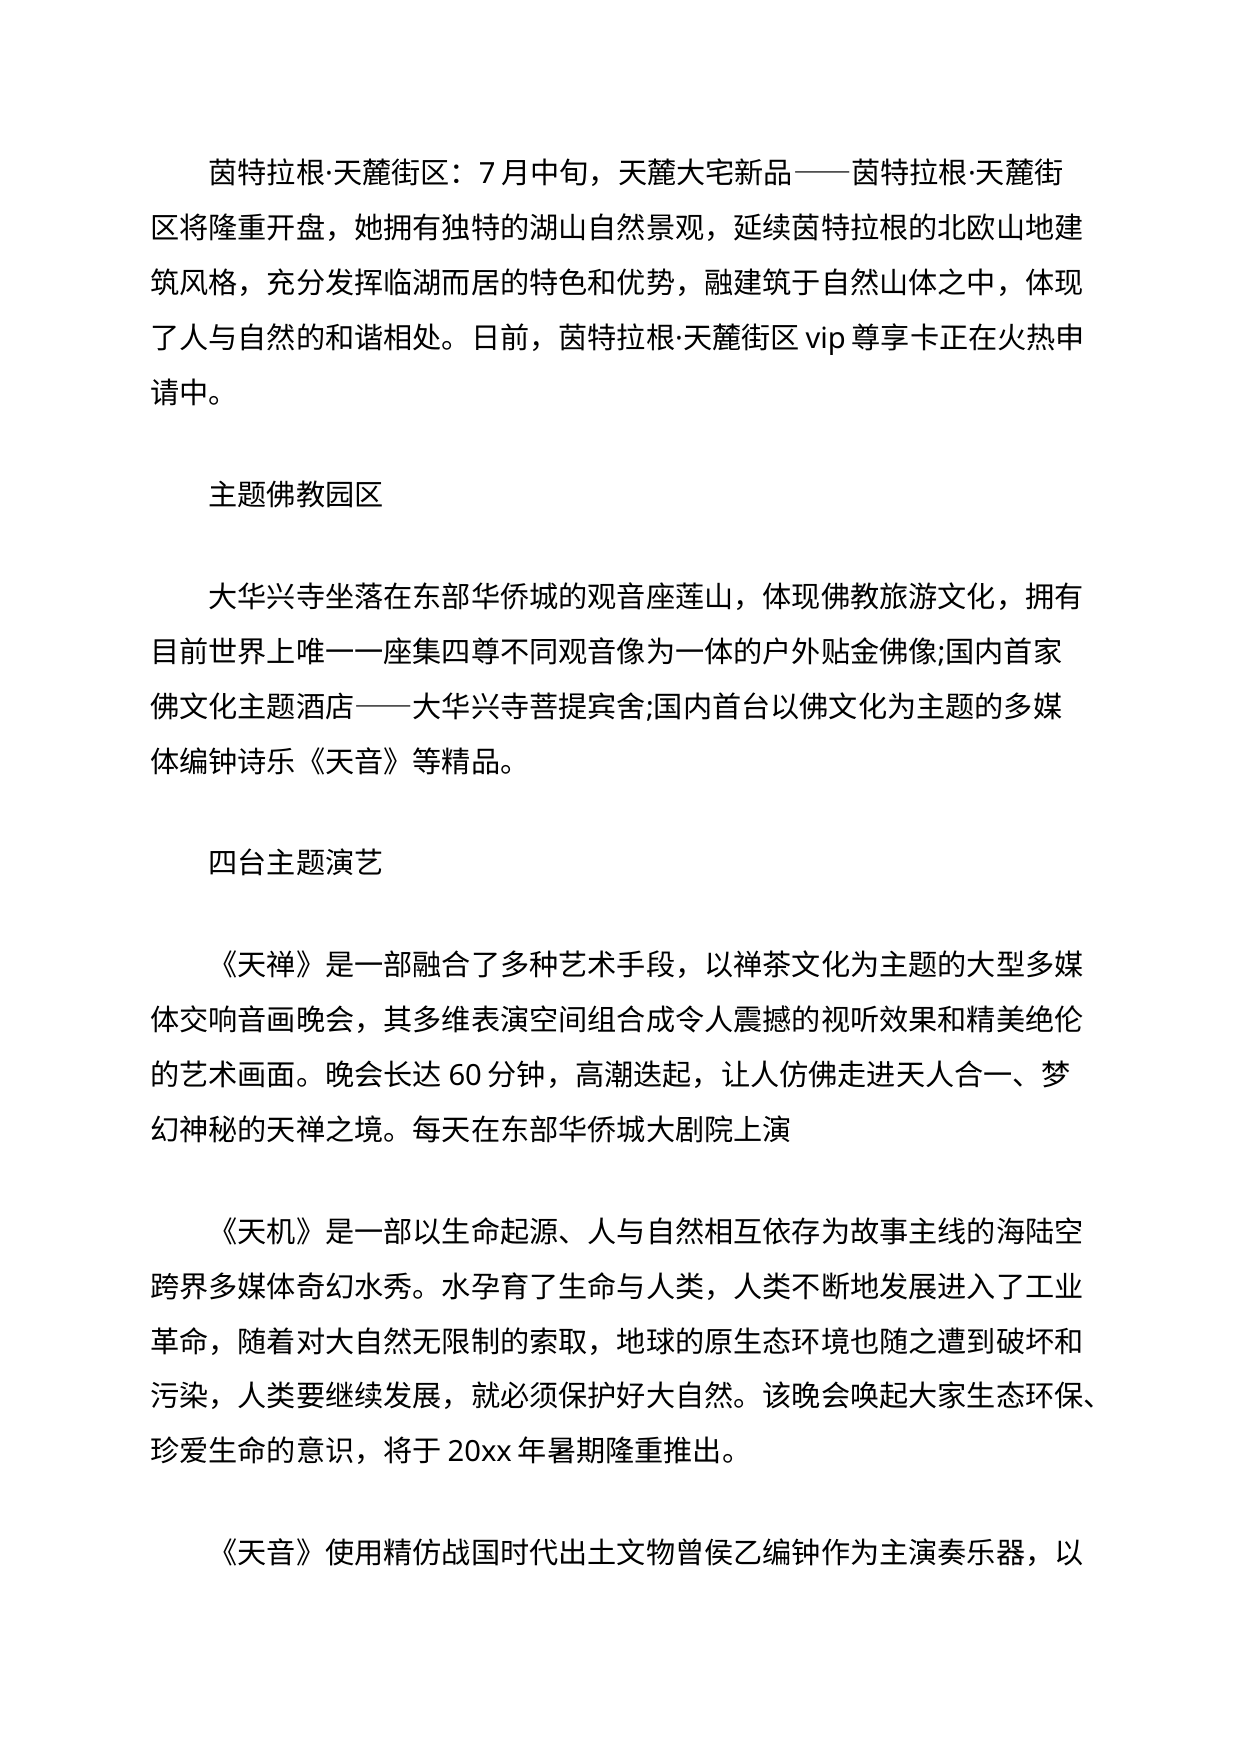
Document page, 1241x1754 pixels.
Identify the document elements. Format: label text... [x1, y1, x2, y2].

text 大华兴寺坐落在东部华侨城的观音座莲山，体现佛教旅游文化，拥有目前世界上唯一一座集四尊不同观音像为一体的户外贴金佛像;国内首家佛文化主题酒店——大华兴寺菩提宾舍;国内首台以佛文化为主题的多媒体编钟诗乐《天音》等精品。 [150, 573, 1090, 781]
text 主题佛教园区 [150, 472, 1090, 514]
text 《天机》是一部以生命起源、人与自然相互依存为故事主线的海陆空跨界多媒体奇幻水秀。水孕育了生命与人类，人类不断地发展进入了工业革命，随着对大自然无限制的索取，地球的原生态环境也随之遭到破坏和污染，人类要继续发展，就必须保护好大自然。该晚会唤起大家生态环保、珍爱生命的意识，将于20xx年暑期隆重推出。 [150, 1208, 1090, 1470]
text 《天禅》是一部融合了多种艺术手段，以禅茶文化为主题的大型多媒体交响音画晚会，其多维表演空间组合成令人震撼的视听效果和精美绝伦的艺术画面。晚会长达 60分钟，高潮迭起，让人仿佛走进天人合一、梦幻神秘的天禅之境。每天在东部华侨城大剧院上演 [150, 942, 1090, 1149]
text 茵特拉根·天麓街区：7月中旬，天麓大宅新品——茵特拉根·天麓街区将隆重开盘，她拥有独特的湖山自然景观，延续茵特拉根的北欧山地建筑风格，充分发挥临湖而居的特色和优势，融建筑于自然山体之中，体现了人与自然的和谐相处。日前，茵特拉根·天麓街区vip尊享卡正在火热申请中。 [150, 150, 1090, 412]
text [150, 1530, 1090, 1572]
text 四台主题演艺 [150, 840, 1090, 882]
